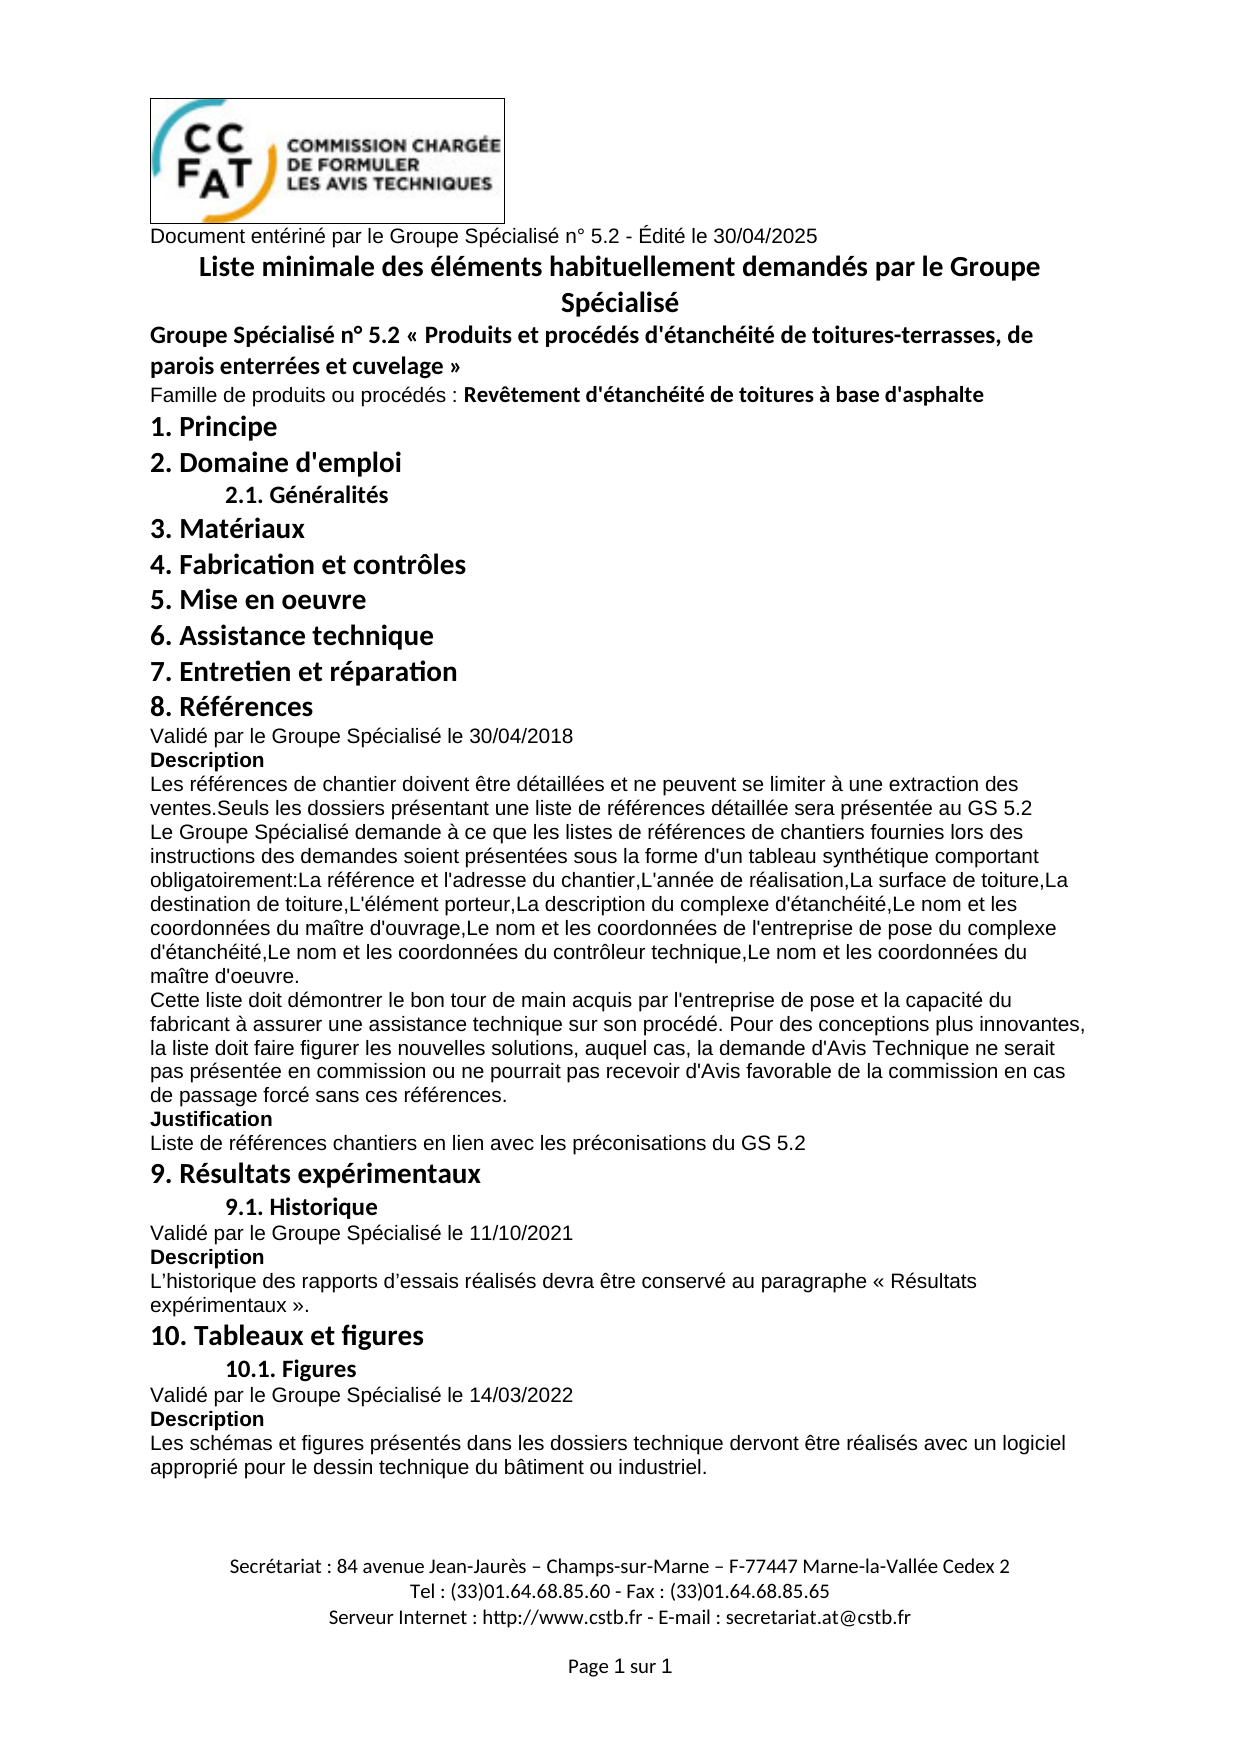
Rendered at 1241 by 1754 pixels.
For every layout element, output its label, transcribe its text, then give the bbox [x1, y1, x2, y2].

text 10. Tableaux et figures [150, 1317, 1090, 1353]
text Famille de produits ou procédés : Revêtement d'étanchéité de toitures à base d'asphalte [150, 380, 1090, 408]
text 3. Matériaux [150, 510, 1090, 546]
text Les références de chantier doivent être détaillées et ne peuvent se limiter à une extraction des ventes.Seuls les dossiers présentant une liste de références détaillée sera présentée au GS 5.2 [150, 772, 1090, 820]
text Document entériné par le Groupe Spécialisé n° 5.2 - Édité le 30/04/2025 [150, 224, 1090, 248]
text Le Groupe Spécialisé demande à ce que les listes de références de chantiers fournies lors des instructions des demandes soient présentées sous la forme d'un tableau synthétique comportant obligatoirement:La référence et l'adresse du chantier,L'année de réalisation,La surface de toiture,La destination de toiture,L'élément porteur,La description du complexe d'étanchéité,Le nom et les coordonnées du maître d'ouvrage,Le nom et les coordonnées de l'entreprise de pose du complexe d'étanchéité,Le nom et les coordonnées du contrôleur technique,Le nom et les coordonnées du maître d'oeuvre. [150, 820, 1090, 987]
text 2. Domaine d'emploi [150, 444, 1090, 479]
text Validé par le Groupe Spécialisé le 30/04/2018 [150, 724, 1090, 748]
picture [151, 99, 504, 223]
text 6. Assistance technique [150, 617, 1090, 653]
text 10.1. Figures [225, 1353, 1090, 1383]
text Cette liste doit démontrer le bon tour de main acquis par l'entreprise de pose et la capacité du fabricant à assurer une assistance technique sur son procédé. Pour des conceptions plus innovantes, la liste doit faire figurer les nouvelles solutions, auquel cas, la demande d'Avis Technique ne serait pas présentée en commission ou ne pourrait pas recevoir d'Avis favorable de la commission en cas de passage forcé sans ces références. [150, 987, 1090, 1107]
text Description [150, 1245, 1090, 1269]
text 8. Références [150, 688, 1090, 724]
text Description [150, 748, 1090, 772]
text 4. Fabrication et contrôles [150, 546, 1090, 581]
text 7. Entretien et réparation [150, 653, 1090, 688]
text L’historique des rapports d’essais réalisés devra être conservé au paragraphe « Résultats expérimentaux ». [150, 1269, 1090, 1317]
text Validé par le Groupe Spécialisé le 14/03/2022 [150, 1383, 1090, 1407]
text 2.1. Généralités [225, 479, 1090, 510]
text 5. Mise en oeuvre [150, 581, 1090, 617]
text Liste minimale des éléments habituellement demandés par le Groupe Spécialisé [150, 248, 1090, 319]
text Description [150, 1407, 1090, 1431]
text Justification [150, 1107, 1090, 1131]
text 1. Principe [150, 408, 1090, 444]
text Liste de références chantiers en lien avec les préconisations du GS 5.2 [150, 1131, 1090, 1155]
text 9. Résultats expérimentaux [150, 1155, 1090, 1191]
text Les schémas et figures présentés dans les dossiers technique dervont être réalisés avec un logiciel approprié pour le dessin technique du bâtiment ou industriel. [150, 1431, 1090, 1479]
text Validé par le Groupe Spécialisé le 11/10/2021 [150, 1221, 1090, 1245]
text 9.1. Historique [225, 1191, 1090, 1221]
text Groupe Spécialisé n° 5.2 « Produits et procédés d'étanchéité de toitures-terrasses, de parois enterrées et cuvelage » [150, 319, 1090, 380]
